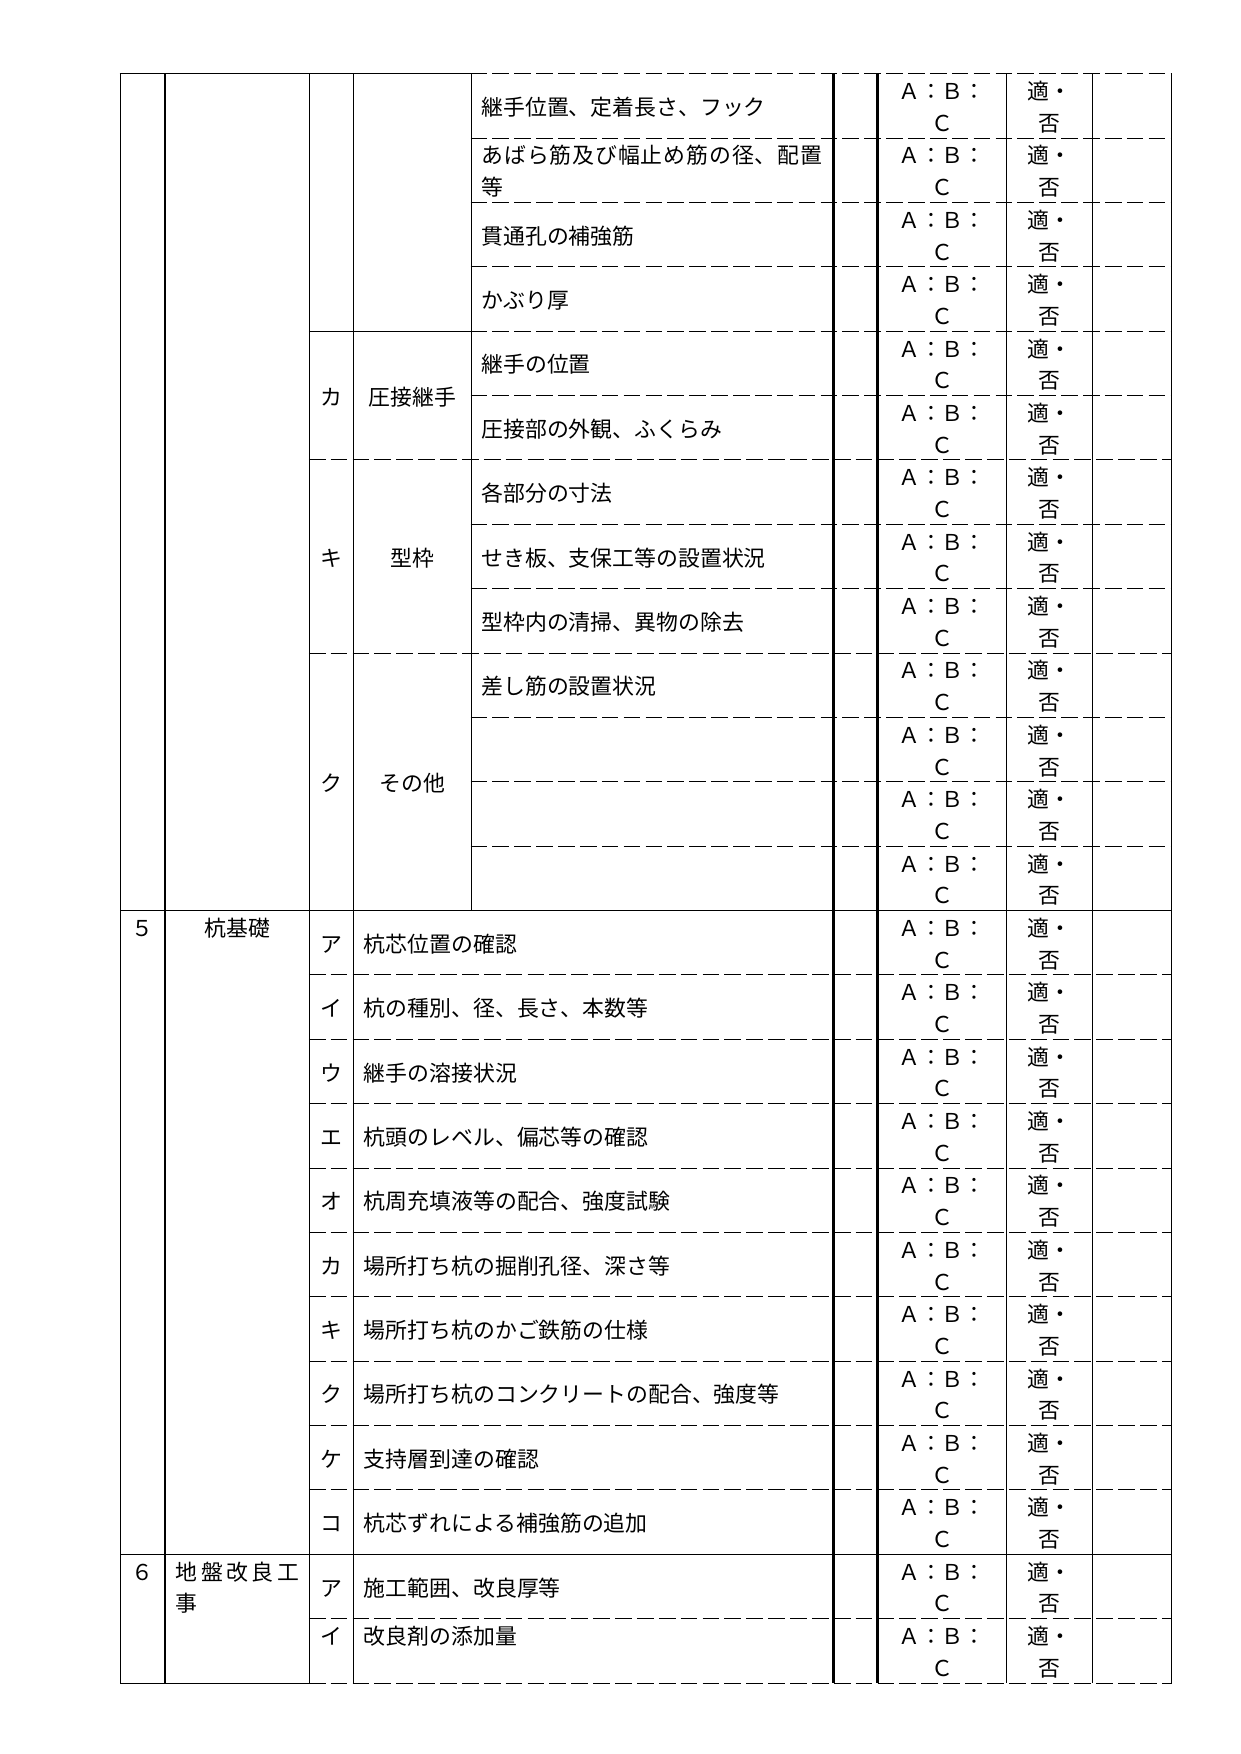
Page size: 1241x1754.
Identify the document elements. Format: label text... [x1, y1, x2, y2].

table_cell [835, 524, 876, 588]
table_cell [1093, 138, 1171, 202]
table_cell [835, 73, 876, 137]
table_cell Ａ：Ｂ：Ｃ [879, 1361, 1006, 1425]
table_cell 型枠内の清掃、異物の除去 [472, 588, 832, 652]
table_cell ケ [310, 1425, 353, 1489]
table_cell [472, 846, 832, 910]
table_cell [835, 846, 876, 910]
table_cell 適・否 [1007, 1618, 1092, 1682]
table_cell [1093, 1618, 1171, 1682]
table_cell [835, 395, 876, 459]
table_cell 杭基礎 [166, 911, 309, 1554]
table_cell 適・否 [1007, 653, 1092, 717]
table_cell 適・否 [1007, 846, 1092, 910]
table_cell [1093, 524, 1171, 588]
table_cell ク [310, 1361, 353, 1425]
table_cell [835, 1555, 876, 1618]
table_cell Ａ：Ｂ：Ｃ [879, 331, 1006, 395]
table_cell 杭芯位置の確認 [354, 911, 832, 974]
table_cell [1093, 1489, 1171, 1554]
table_cell 適・否 [1007, 974, 1092, 1039]
table_cell Ａ：Ｂ：Ｃ [879, 1296, 1006, 1361]
table_cell [835, 266, 876, 331]
table_cell [1093, 846, 1171, 910]
table_cell 杭の種別、径、長さ、本数等 [354, 974, 832, 1039]
table_cell Ａ：Ｂ：Ｃ [879, 653, 1006, 717]
table_cell Ａ：Ｂ：Ｃ [879, 717, 1006, 781]
table_cell イ [310, 1618, 353, 1682]
table_cell Ａ：Ｂ：Ｃ [879, 846, 1006, 910]
table_cell キ [310, 1296, 353, 1361]
table_cell Ａ：Ｂ：Ｃ [879, 1618, 1006, 1682]
table_cell 杭頭のレベル、偏芯等の確認 [354, 1103, 832, 1167]
table_cell 適・否 [1007, 395, 1092, 459]
table_cell [835, 202, 876, 266]
table_cell [1093, 653, 1171, 717]
table_cell Ａ：Ｂ：Ｃ [879, 588, 1006, 652]
table_cell Ａ：Ｂ：Ｃ [879, 202, 1006, 266]
table_cell 貫通孔の補強筋 [472, 202, 832, 266]
table_cell カ [310, 332, 353, 459]
table_cell [835, 1361, 876, 1425]
table_cell 適・否 [1007, 717, 1092, 781]
table_cell 圧接部の外観、ふくらみ [472, 395, 832, 459]
table_cell Ａ：Ｂ：Ｃ [879, 1425, 1006, 1489]
table_cell イ [310, 974, 353, 1039]
table_cell ウ [310, 1039, 353, 1103]
table_cell 適・否 [1007, 1555, 1092, 1618]
table_cell Ａ：Ｂ：Ｃ [879, 911, 1006, 974]
table_cell [835, 781, 876, 846]
table_cell 型枠 [354, 459, 471, 652]
table_cell 適・否 [1007, 524, 1092, 588]
table_cell [1093, 588, 1171, 652]
table_cell 適・否 [1007, 781, 1092, 846]
table_cell キ [310, 459, 353, 652]
table_cell [835, 459, 876, 524]
table_cell [1093, 395, 1171, 459]
table_cell 適・否 [1007, 1361, 1092, 1425]
table_cell [835, 974, 876, 1039]
table_cell その他 [354, 653, 471, 910]
table_cell Ａ：Ｂ：Ｃ [879, 395, 1006, 459]
table_cell [1093, 331, 1171, 395]
table_cell Ａ：Ｂ：Ｃ [879, 73, 1006, 137]
table_cell [1093, 717, 1171, 781]
table_cell [835, 1618, 876, 1682]
table_cell 各部分の寸法 [472, 459, 832, 524]
table_cell 適・否 [1007, 1168, 1092, 1232]
table_cell 適・否 [1007, 202, 1092, 266]
table_cell 適・否 [1007, 138, 1092, 202]
table_cell 改良剤の添加量 [354, 1618, 832, 1682]
table_cell 差し筋の設置状況 [472, 653, 832, 717]
table_cell 適・否 [1007, 1296, 1092, 1361]
table_cell ア [310, 911, 353, 974]
table_cell [1093, 974, 1171, 1039]
table_cell [1093, 781, 1171, 846]
table_cell 継手の位置 [472, 331, 832, 395]
table_cell [1093, 459, 1171, 524]
table_cell [472, 781, 832, 846]
table_cell エ [310, 1103, 353, 1167]
table_cell [835, 1039, 876, 1103]
table_cell 継手位置、定着長さ、フック [472, 73, 832, 137]
table_cell 施工範囲、改良厚等 [354, 1555, 832, 1618]
table_cell あばら筋及び幅止め筋の径、配置等 [472, 138, 832, 202]
table_cell [472, 717, 832, 781]
table_cell 継手の溶接状況 [354, 1039, 832, 1103]
table_cell [835, 588, 876, 652]
table_cell 支持層到達の確認 [354, 1425, 832, 1489]
table_cell オ [310, 1168, 353, 1232]
table_cell 圧接継手 [354, 332, 471, 459]
table_cell [835, 1296, 876, 1361]
table_cell [835, 911, 876, 974]
table_cell 適・否 [1007, 911, 1092, 974]
table_cell 適・否 [1007, 1039, 1092, 1103]
table_cell ク [310, 653, 353, 910]
table_cell [835, 653, 876, 717]
table_cell [1093, 266, 1171, 331]
table_cell 適・否 [1007, 73, 1092, 137]
table_cell Ａ：Ｂ：Ｃ [879, 1168, 1006, 1232]
table_cell [835, 138, 876, 202]
table_cell [1093, 73, 1171, 137]
table_cell かぶり厚 [472, 266, 832, 331]
table_cell [1093, 1361, 1171, 1425]
table_cell 適・否 [1007, 459, 1092, 524]
table_cell Ａ：Ｂ：Ｃ [879, 1103, 1006, 1167]
table_cell 場所打ち杭の掘削孔径、深さ等 [354, 1232, 832, 1296]
table_cell せき板、支保工等の設置状況 [472, 524, 832, 588]
table_cell [835, 717, 876, 781]
table_cell [835, 331, 876, 395]
table_cell 適・否 [1007, 1425, 1092, 1489]
table_cell [1093, 1296, 1171, 1361]
table_cell Ａ：Ｂ：Ｃ [879, 974, 1006, 1039]
table_cell 適・否 [1007, 588, 1092, 652]
table_cell Ａ：Ｂ：Ｃ [879, 138, 1006, 202]
table_cell 場所打ち杭のコンクリートの配合、強度等 [354, 1361, 832, 1425]
table_cell [1093, 1232, 1171, 1296]
table_cell [835, 1425, 876, 1489]
table_cell [835, 1232, 876, 1296]
table_cell Ａ：Ｂ：Ｃ [879, 266, 1006, 331]
table_cell Ａ：Ｂ：Ｃ [879, 459, 1006, 524]
table_cell [835, 1103, 876, 1167]
table_cell [835, 1489, 876, 1554]
table_cell 杭周充填液等の配合、強度試験 [354, 1168, 832, 1232]
table_cell [1093, 1039, 1171, 1103]
table_cell 適・否 [1007, 1232, 1092, 1296]
table_cell Ａ：Ｂ：Ｃ [879, 1232, 1006, 1296]
table_cell 適・否 [1007, 1489, 1092, 1554]
table_cell 地盤改良工事 [166, 1555, 309, 1682]
table_cell [1093, 911, 1171, 974]
table_cell Ａ：Ｂ：Ｃ [879, 524, 1006, 588]
table_cell Ａ：Ｂ：Ｃ [879, 1555, 1006, 1618]
table_cell Ａ：Ｂ：Ｃ [879, 1489, 1006, 1554]
table_cell [1093, 202, 1171, 266]
table_cell Ａ：Ｂ：Ｃ [879, 1039, 1006, 1103]
table_cell [1093, 1555, 1171, 1618]
table_cell [1093, 1168, 1171, 1232]
table_cell [1093, 1425, 1171, 1489]
table_cell 適・否 [1007, 1103, 1092, 1167]
table_cell カ [310, 1232, 353, 1296]
table_cell 場所打ち杭のかご鉄筋の仕様 [354, 1296, 832, 1361]
table_cell [835, 1168, 876, 1232]
table_cell [1093, 1103, 1171, 1167]
table_cell 杭芯ずれによる補強筋の追加 [354, 1489, 832, 1554]
table_cell 適・否 [1007, 266, 1092, 331]
table_cell ６ [121, 1555, 164, 1682]
table_cell Ａ：Ｂ：Ｃ [879, 781, 1006, 846]
table_cell コ [310, 1489, 353, 1554]
table_cell ５ [121, 911, 164, 1554]
table_cell 適・否 [1007, 331, 1092, 395]
table_cell ア [310, 1555, 353, 1618]
